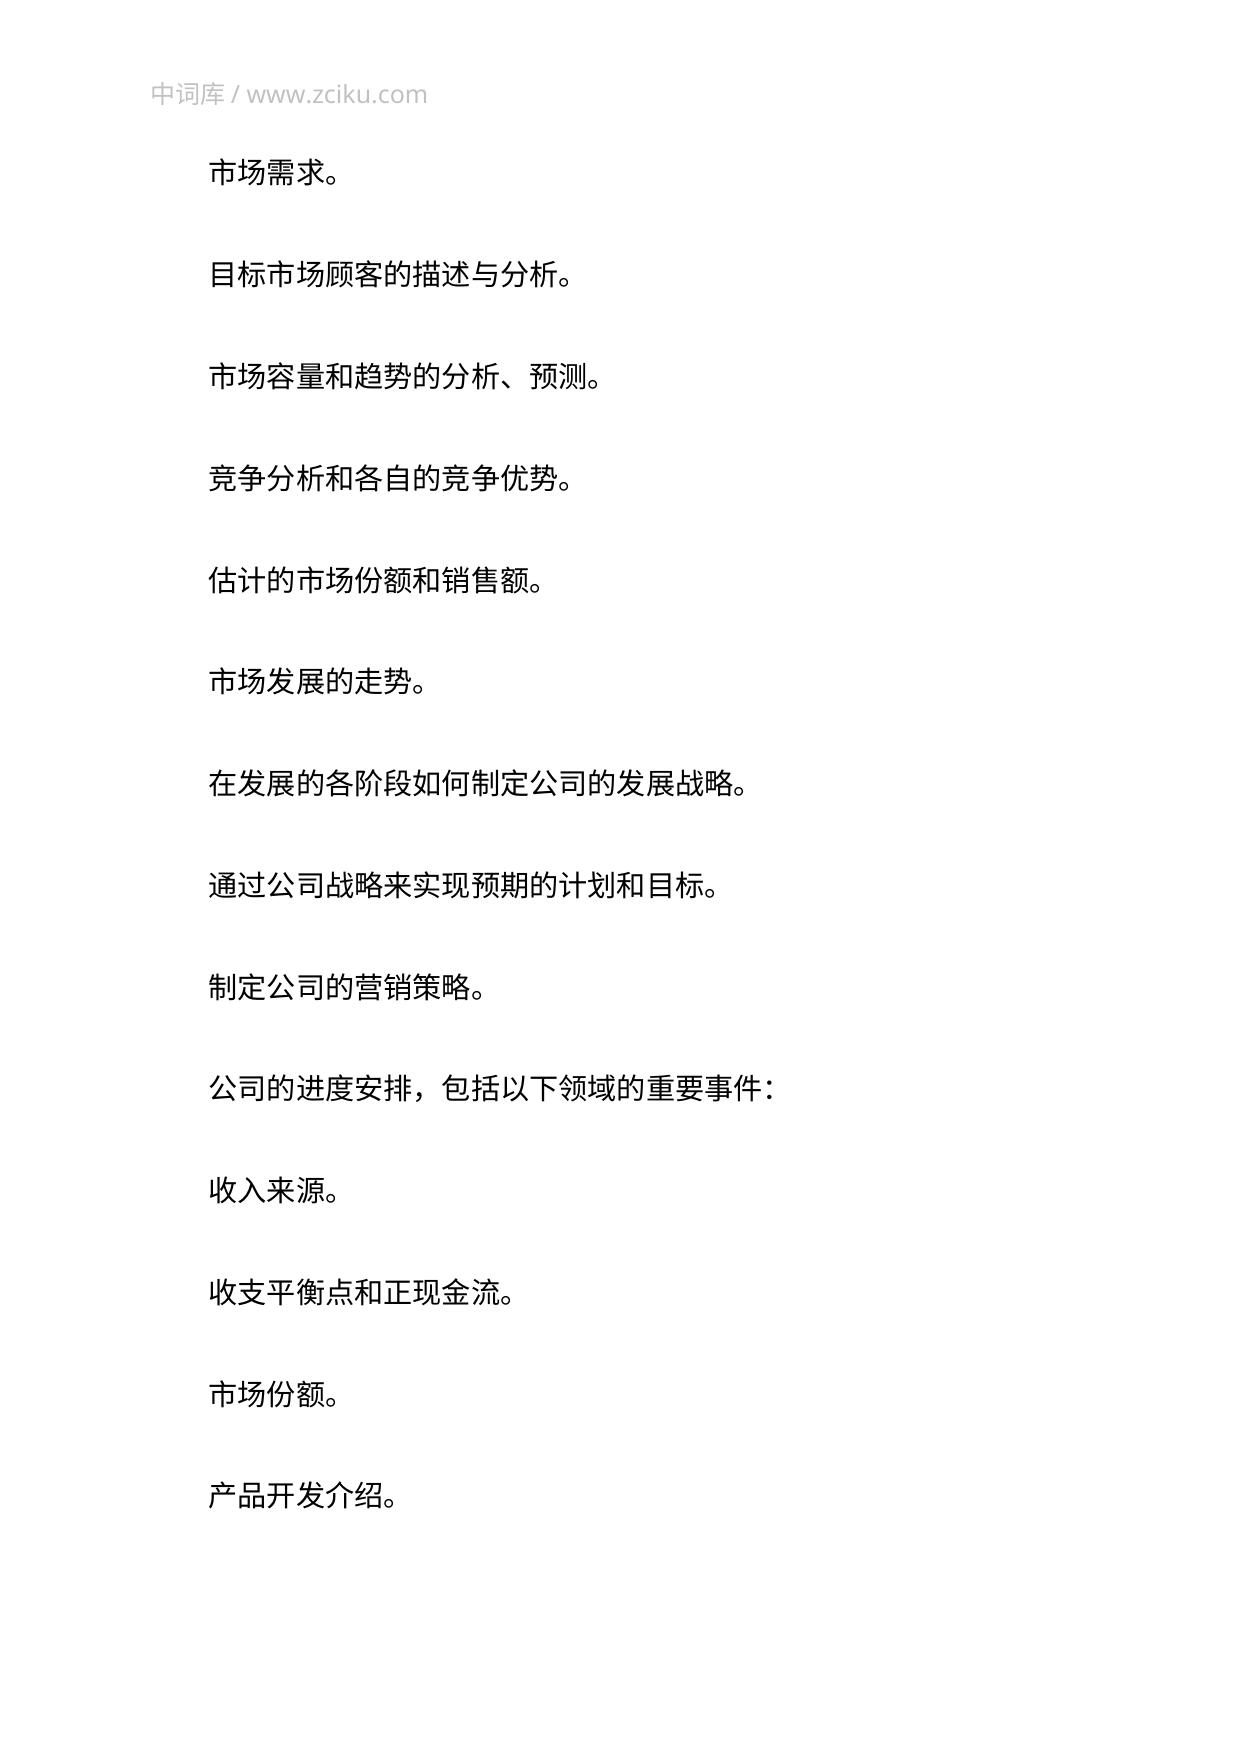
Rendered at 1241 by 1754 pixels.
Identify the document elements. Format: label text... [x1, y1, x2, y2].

text 产品开发介绍。 [150, 1473, 1090, 1515]
text 在发展的各阶段如何制定公司的发展战略。 [150, 761, 1090, 803]
text 目标市场顾客的描述与分析。 [150, 252, 1090, 294]
text 公司的进度安排，包括以下领域的重要事件： [150, 1066, 1090, 1108]
text 市场容量和趋势的分析、预测。 [150, 353, 1090, 396]
text 市场发展的走势。 [150, 659, 1090, 701]
text 收入来源。 [150, 1168, 1090, 1210]
text 制定公司的营销策略。 [150, 964, 1090, 1006]
text 市场需求。 [150, 150, 1090, 192]
text 估计的市场份额和销售额。 [150, 557, 1090, 599]
text 市场份额。 [150, 1371, 1090, 1413]
text 收支平衡点和正现金流。 [150, 1269, 1090, 1312]
text 通过公司战略来实现预期的计划和目标。 [150, 862, 1090, 905]
text 竞争分析和各自的竞争优势。 [150, 455, 1090, 498]
